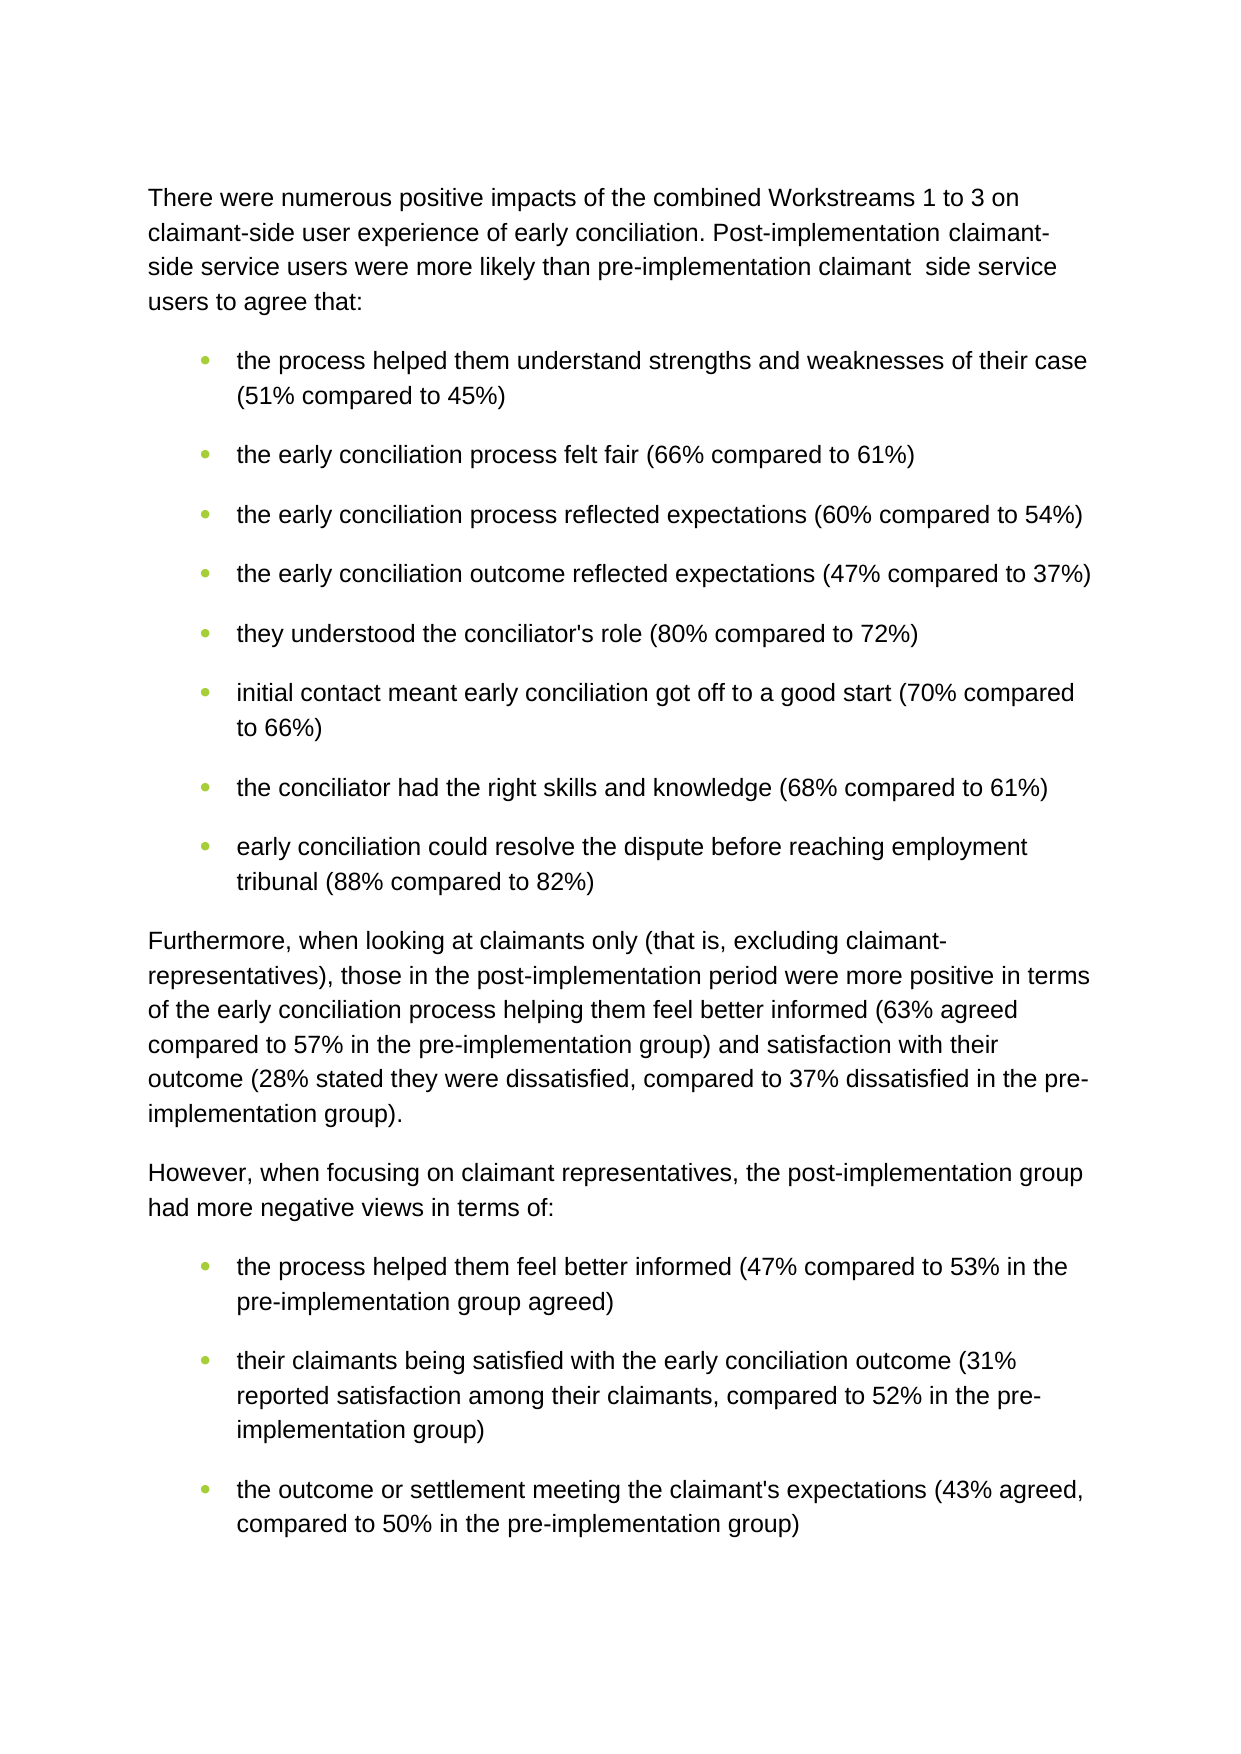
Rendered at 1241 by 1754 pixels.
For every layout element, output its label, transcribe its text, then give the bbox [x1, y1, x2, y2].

list the early conciliation outcome reflected expectations (47% compared to 37%) [201, 559, 1092, 588]
list the early conciliation process felt fair (66% compared to 61%) [201, 440, 1092, 469]
text There were numerous positive impacts of the combined Workstreams 1 to 3 on claimant-side user experience of early conciliation. Post-implementation claimant-side service users were more likely than pre-implementation claimant side service users to agree that: [148, 183, 1092, 315]
list the process helped them understand strengths and weaknesses of their case (51% compared to 45%) [201, 346, 1092, 409]
list the process helped them feel better informed (47% compared to 53% in the pre-implementation group agreed) [201, 1252, 1092, 1315]
list they understood the conciliator's role (80% compared to 72%) [201, 619, 1092, 648]
list their claimants being satisfied with the early conciliation outcome (31% reported satisfaction among their claimants, compared to 52% in the pre-implementation group) [201, 1346, 1092, 1444]
list the early conciliation process reflected expectations (60% compared to 54%) [201, 500, 1092, 528]
list initial contact meant early conciliation got off to a good start (70% compared to 66%) [201, 678, 1092, 742]
list early conciliation could resolve the dispute before reaching employment tribunal (88% compared to 82%) [201, 832, 1092, 895]
list the outcome or settlement meeting the claimant's expectations (43% agreed, compared to 50% in the pre-implementation group) [201, 1474, 1092, 1538]
list However, when focusing on claimant representatives, the post-implementation group had more negative views in terms of: [148, 1158, 1092, 1221]
list the conciliator had the right skills and knowledge (68% compared to 61%) [201, 772, 1092, 801]
list Furthermore, when looking at claimants only (that is, excluding claimant-representatives), those in the post-implementation period were more positive in terms of the early conciliation process helping them feel better informed (63% agreed compared to 57% in the pre-implementation group) and satisfaction with their outcome (28% stated they were dissatisfied, compared to 37% dissatisfied in the pre-implementation group). [148, 926, 1092, 1127]
